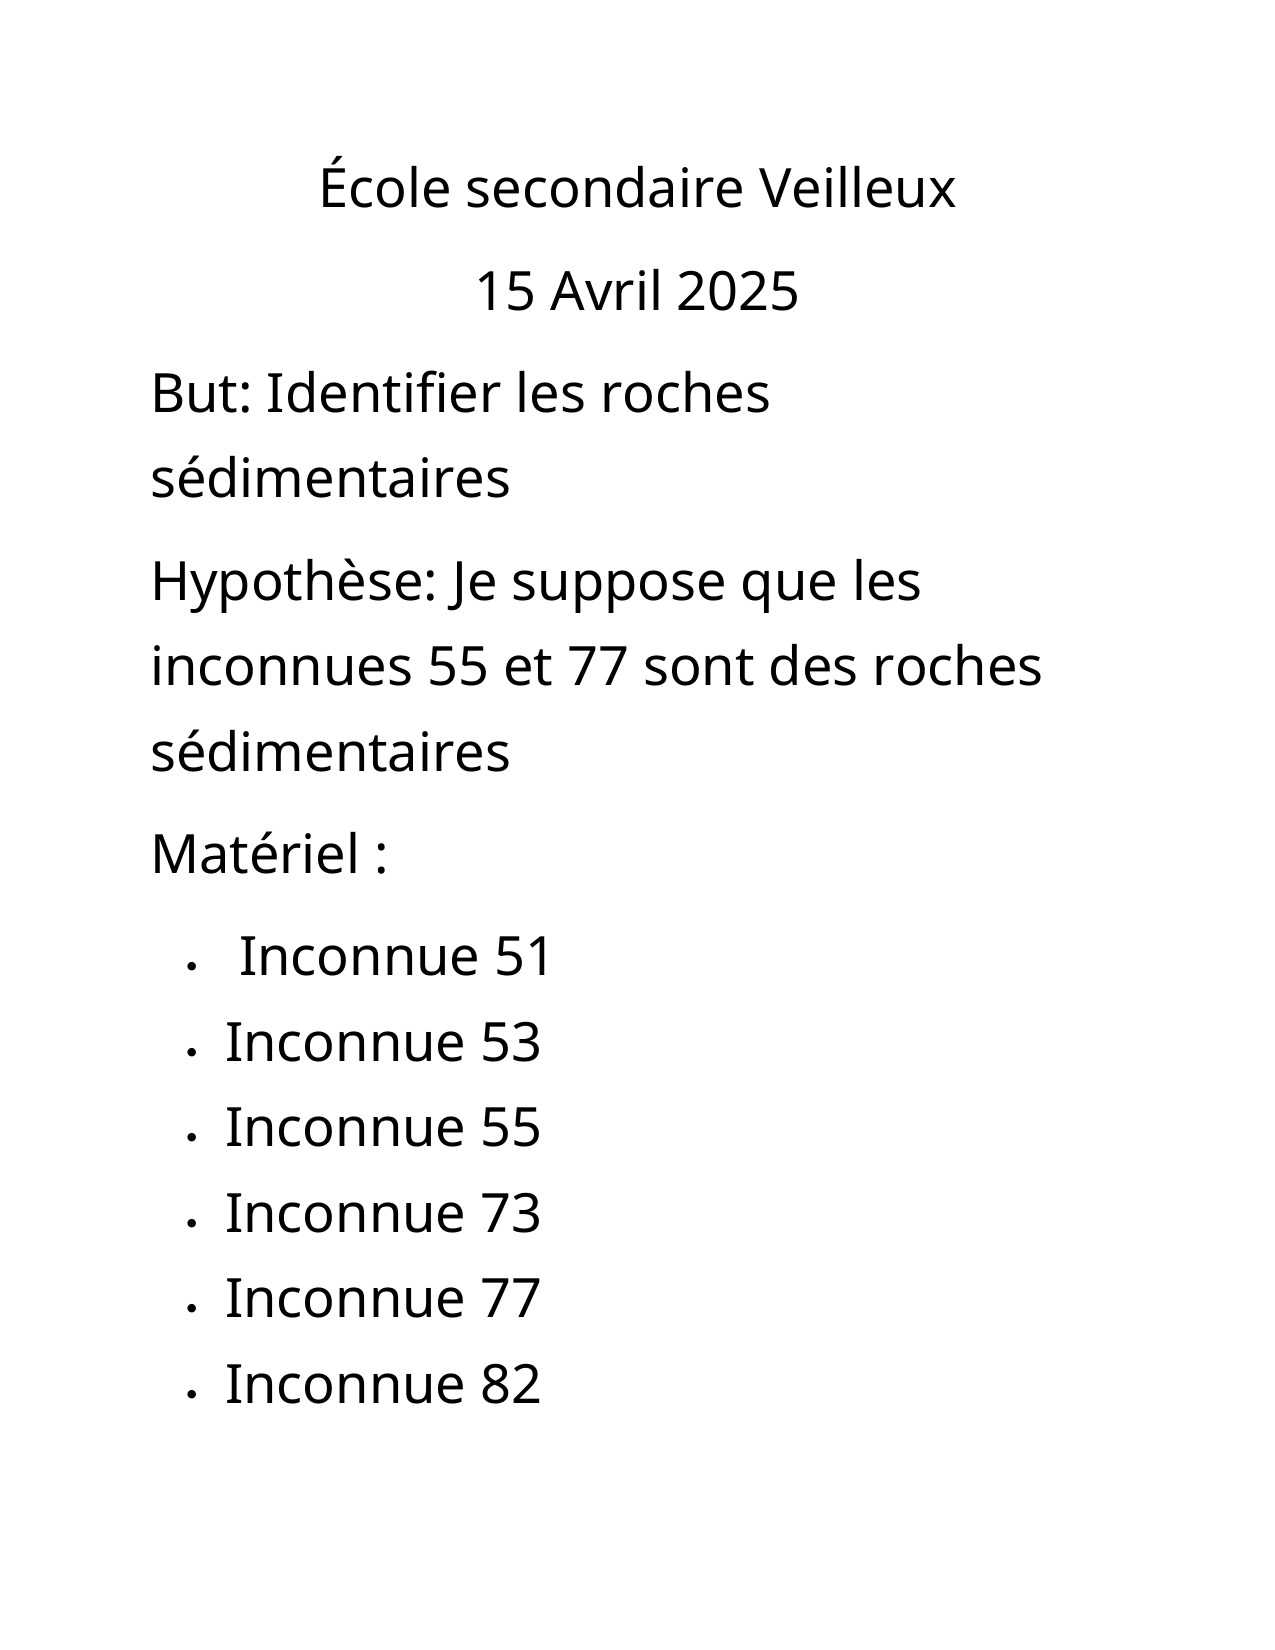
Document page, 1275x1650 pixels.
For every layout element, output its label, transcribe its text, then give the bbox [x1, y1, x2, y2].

list Inconnue 51 [187, 917, 1125, 991]
list Inconnue 53 [187, 1003, 1125, 1077]
text Hypothèse: Je suppose que les inconnues 55 et 77 sont des roches sédimentaires [150, 542, 1125, 787]
list Inconnue 82 [187, 1345, 1125, 1419]
text 15 Avril 2025 [150, 252, 1125, 326]
list Inconnue 73 [187, 1174, 1125, 1248]
list Inconnue 55 [187, 1088, 1125, 1162]
text École secondaire Veilleux [150, 150, 1125, 224]
list Inconnue 77 [187, 1259, 1125, 1333]
text Matériel : [150, 815, 1125, 889]
text But: Identifier les roches sédimentaires [150, 354, 1125, 514]
